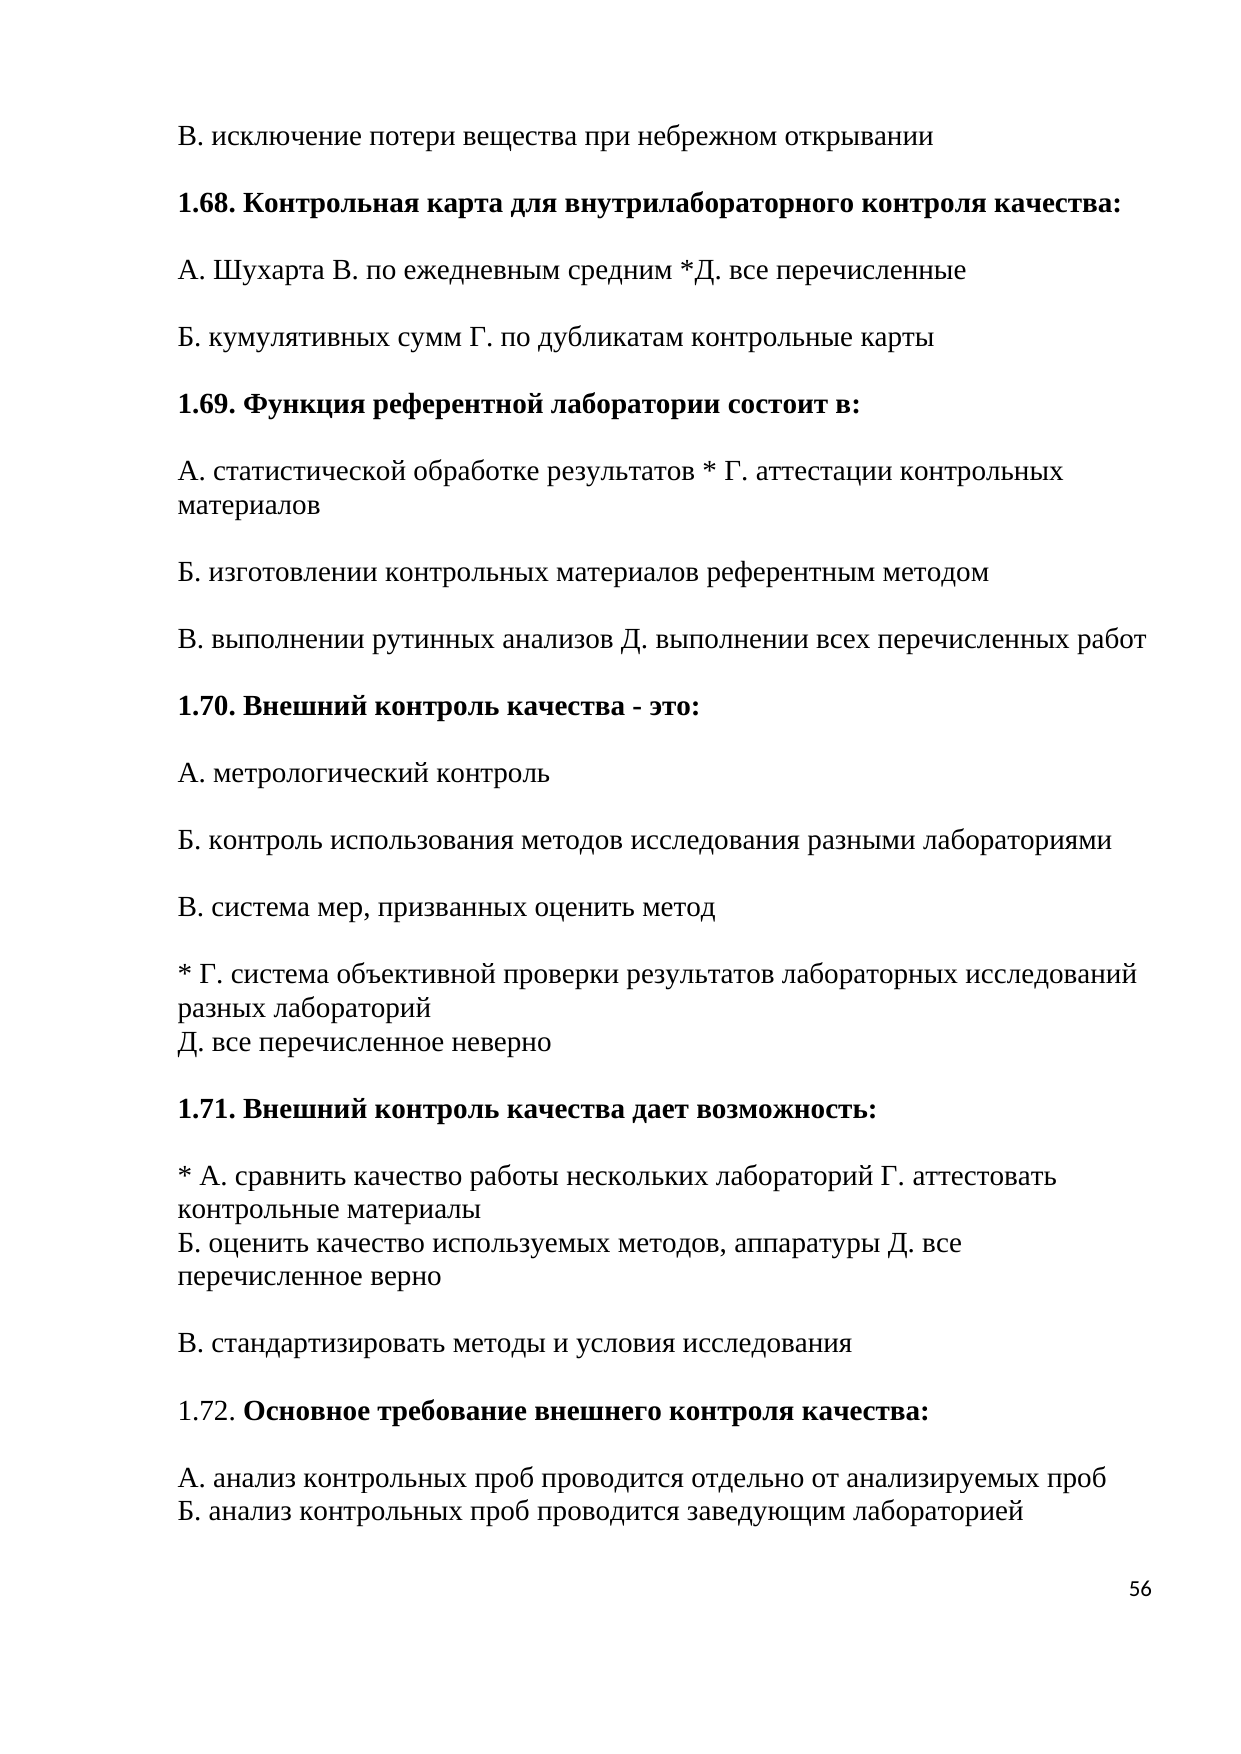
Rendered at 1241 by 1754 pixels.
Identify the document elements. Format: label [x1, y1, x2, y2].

text [177, 118, 1152, 1560]
